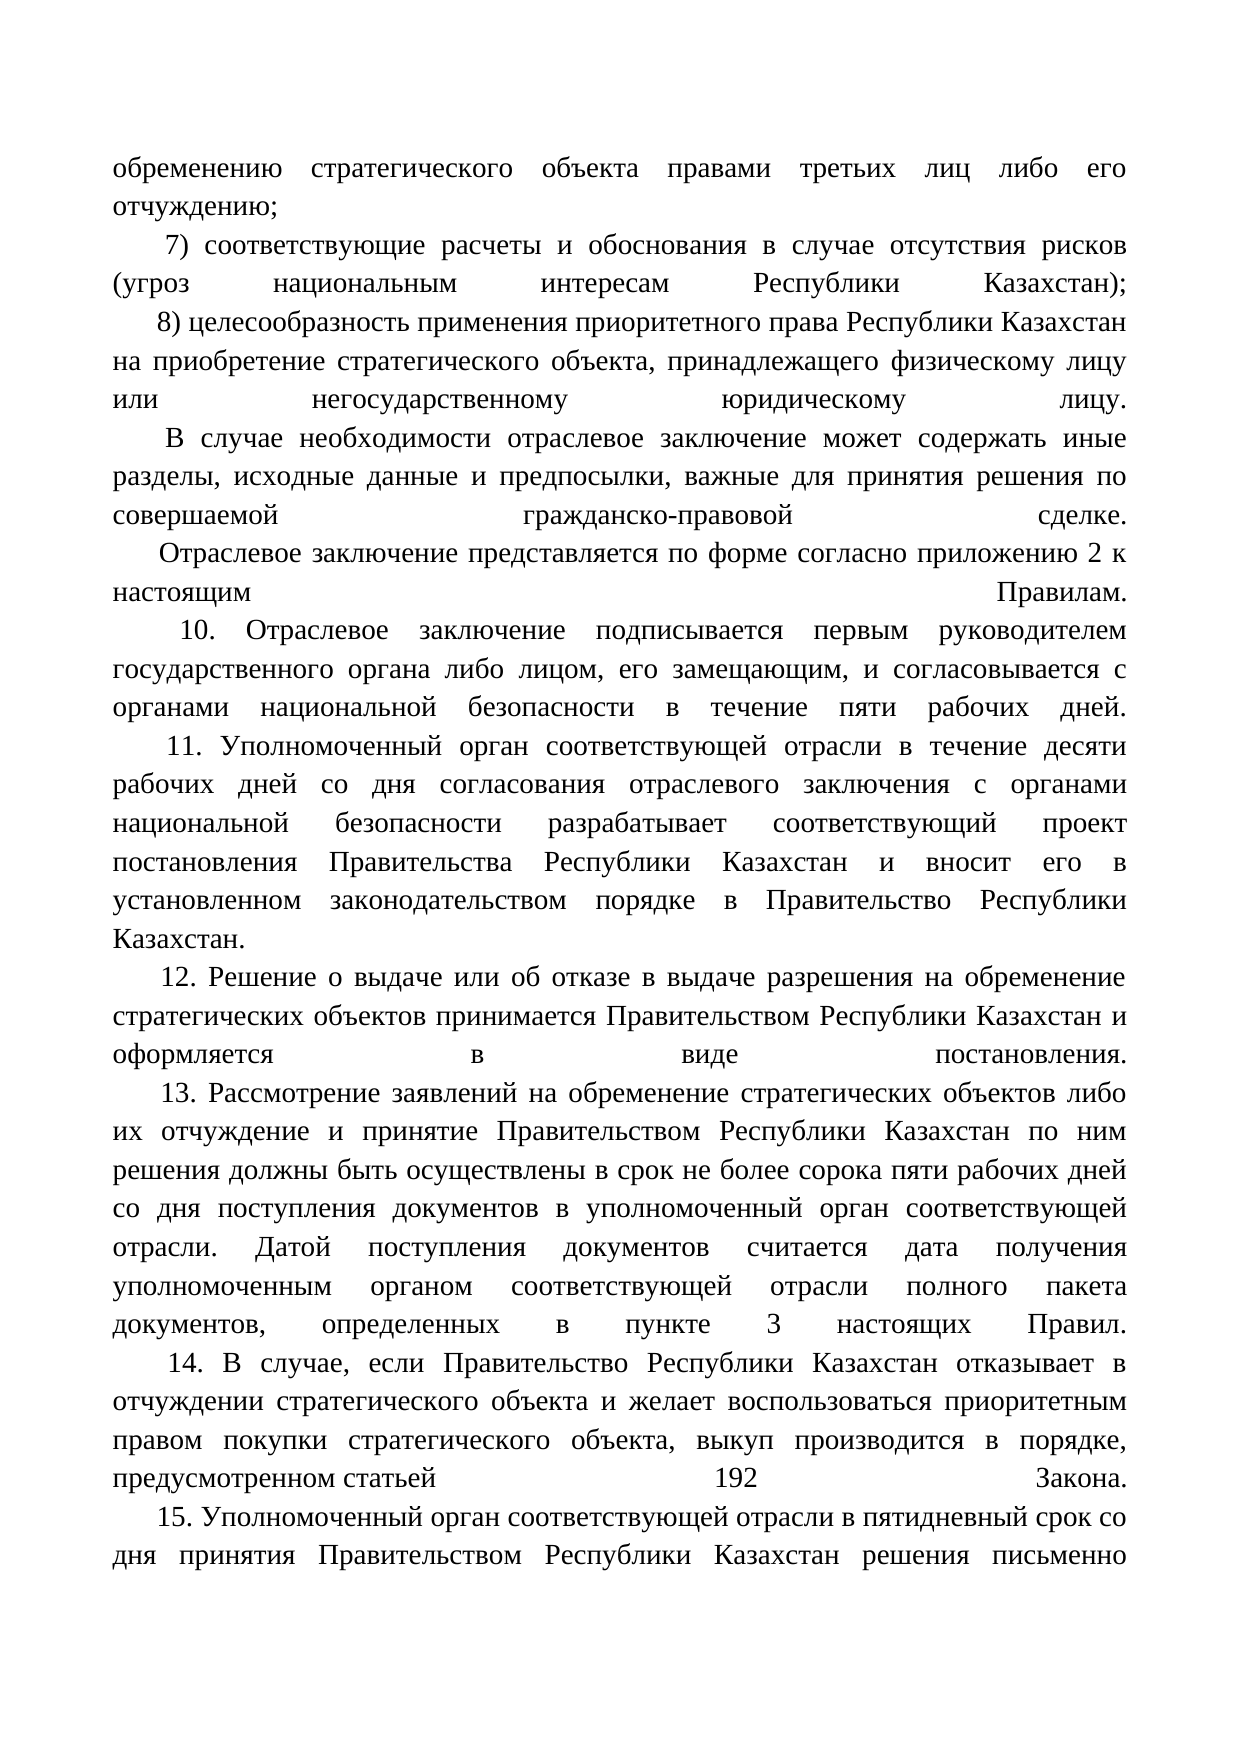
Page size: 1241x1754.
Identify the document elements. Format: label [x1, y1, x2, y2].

text [112, 150, 1128, 1571]
